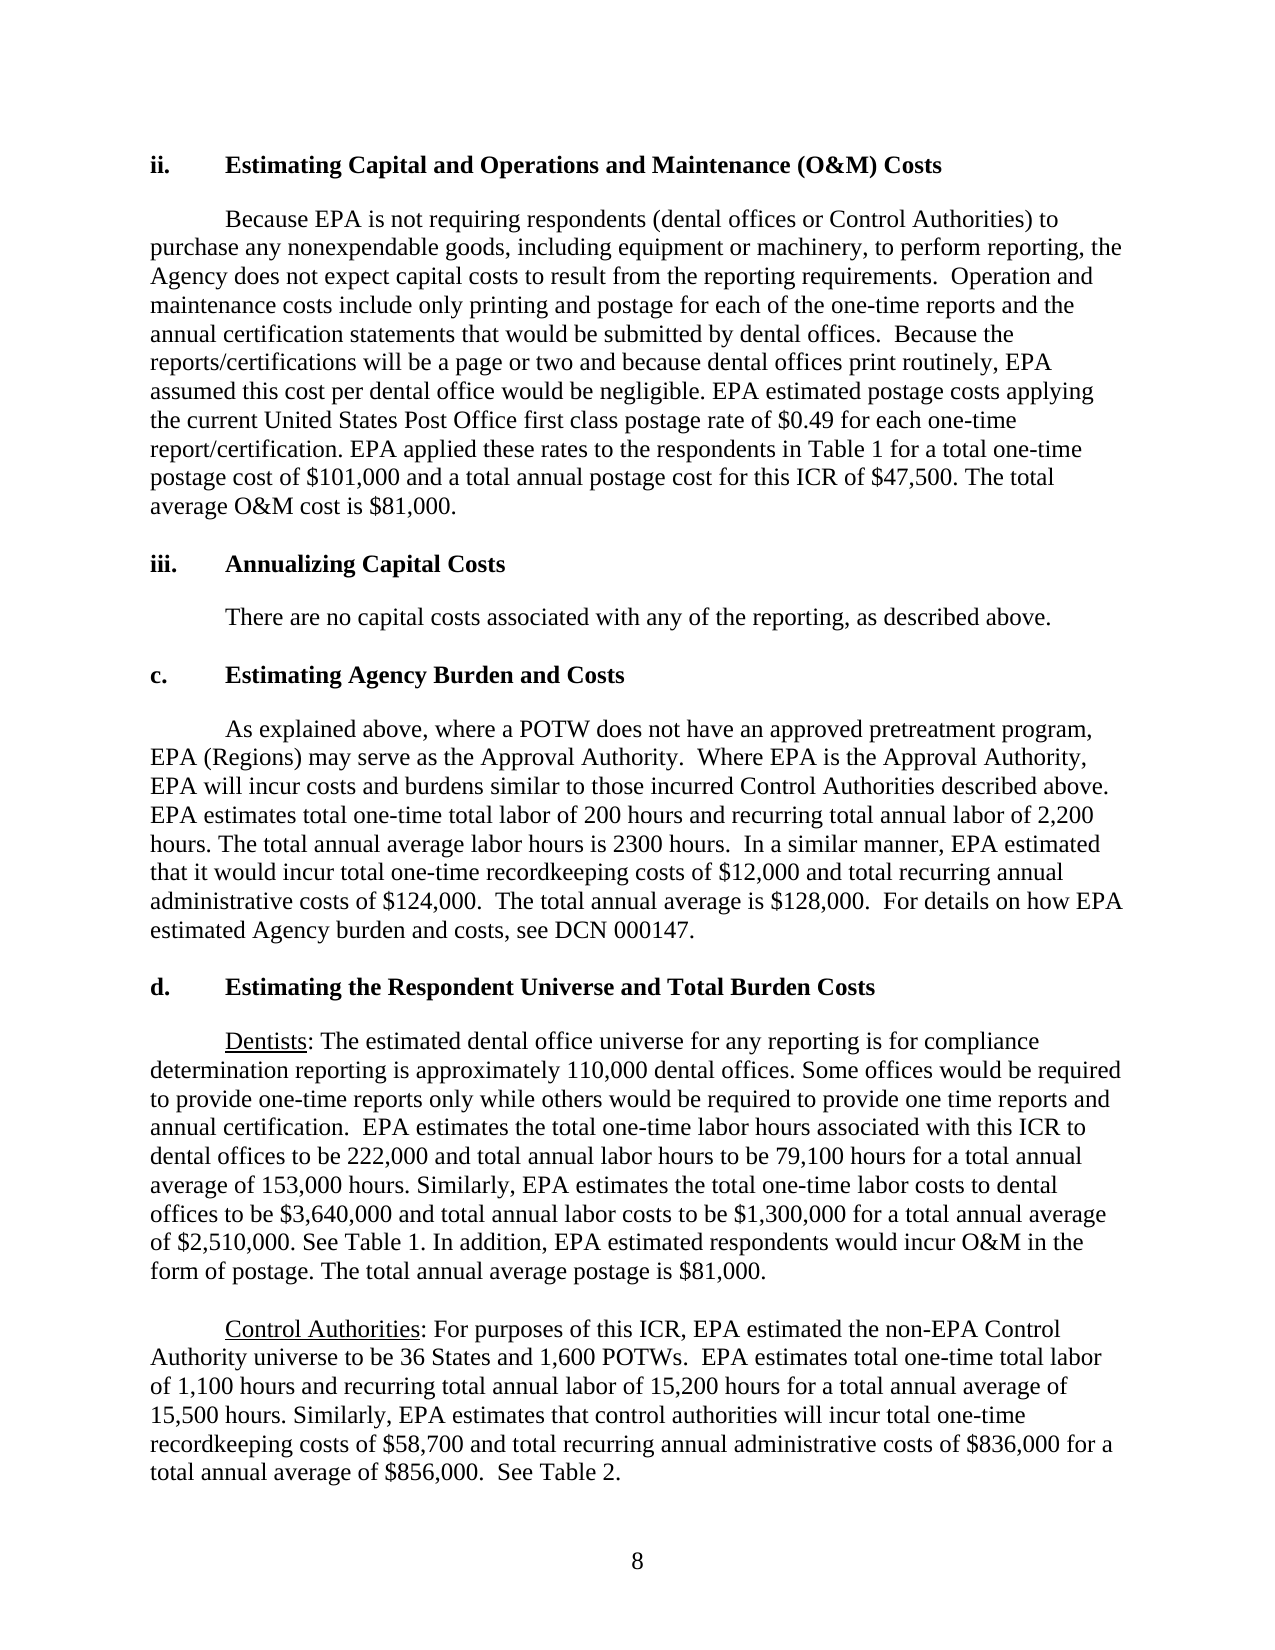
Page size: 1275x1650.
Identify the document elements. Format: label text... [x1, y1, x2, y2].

subtitle ii. Estimating Capital and Operations and Maintenance (O&M) Costs [150, 150, 1125, 179]
text Control Authorities: For purposes of this ICR, EPA estimated the non-EPA Control Authority universe to be 36 States and 1,600 POTWs. EPA estimates total one-time total labor of 1,100 hours and recurring total annual labor of 15,200 hours for a total annual average of 15,500 hours. Similarly, EPA estimates that control authorities will incur total one-time recordkeeping costs of $58,700 and total recurring annual administrative costs of $836,000 for a total annual average of $856,000. See Table 2. [150, 1314, 1125, 1486]
text As explained above, where a POTW does not have an approved pretreatment program, EPA (Regions) may serve as the Approval Authority. Where EPA is the Approval Authority, EPA will incur costs and burdens similar to those incurred Control Authorities described above. EPA estimates total one-time total labor of 200 hours and recurring total annual labor of 2,200 hours. The total annual average labor hours is 2300 hours. In a similar manner, EPA estimated that it would incur total one-time recordkeeping costs of $12,000 and total recurring annual administrative costs of $124,000. The total annual average is $128,000. For details on how EPA estimated Agency burden and costs, see DCN 000147. [150, 714, 1125, 944]
subtitle iii. Annualizing Capital Costs [150, 549, 1125, 577]
subtitle c. Estimating Agency Burden and Costs [150, 660, 1125, 689]
text Dentists: The estimated dental office universe for any reporting is for compliance determination reporting is approximately 110,000 dental offices. Some offices would be required to provide one-time reports only while others would be required to provide one time reports and annual certification. EPA estimates the total one-time labor hours associated with this ICR to dental offices to be 222,000 and total annual labor hours to be 79,100 hours for a total annual average of 153,000 hours. Similarly, EPA estimates the total one-time labor costs to dental offices to be $3,640,000 and total annual labor costs to be $1,300,000 for a total annual average of $2,510,000. See Table 1. In addition, EPA estimated respondents would incur O&M in the form of postage. The total annual average postage is $81,000. [150, 1026, 1125, 1285]
subtitle d. Estimating the Respondent Universe and Total Burden Costs [150, 972, 1125, 1001]
text There are no capital costs associated with any of the reporting, as described above. [150, 602, 1125, 631]
text Because EPA is not requiring respondents (dental offices or Control Authorities) to purchase any nonexpendable goods, including equipment or machinery, to perform reporting, the Agency does not expect capital costs to result from the reporting requirements. Operation and maintenance costs include only printing and postage for each of the one-time reports and the annual certification statements that would be submitted by dental offices. Because the reports/certifications will be a page or two and because dental offices print routinely, EPA assumed this cost per dental office would be negligible. EPA estimated postage costs applying the current United States Post Office first class postage rate of $0.49 for each one-time report/certification. EPA applied these rates to the respondents in Table 1 for a total one-time postage cost of $101,000 and a total annual postage cost for this ICR of $47,500. The total average O&M cost is $81,000. [150, 204, 1125, 520]
